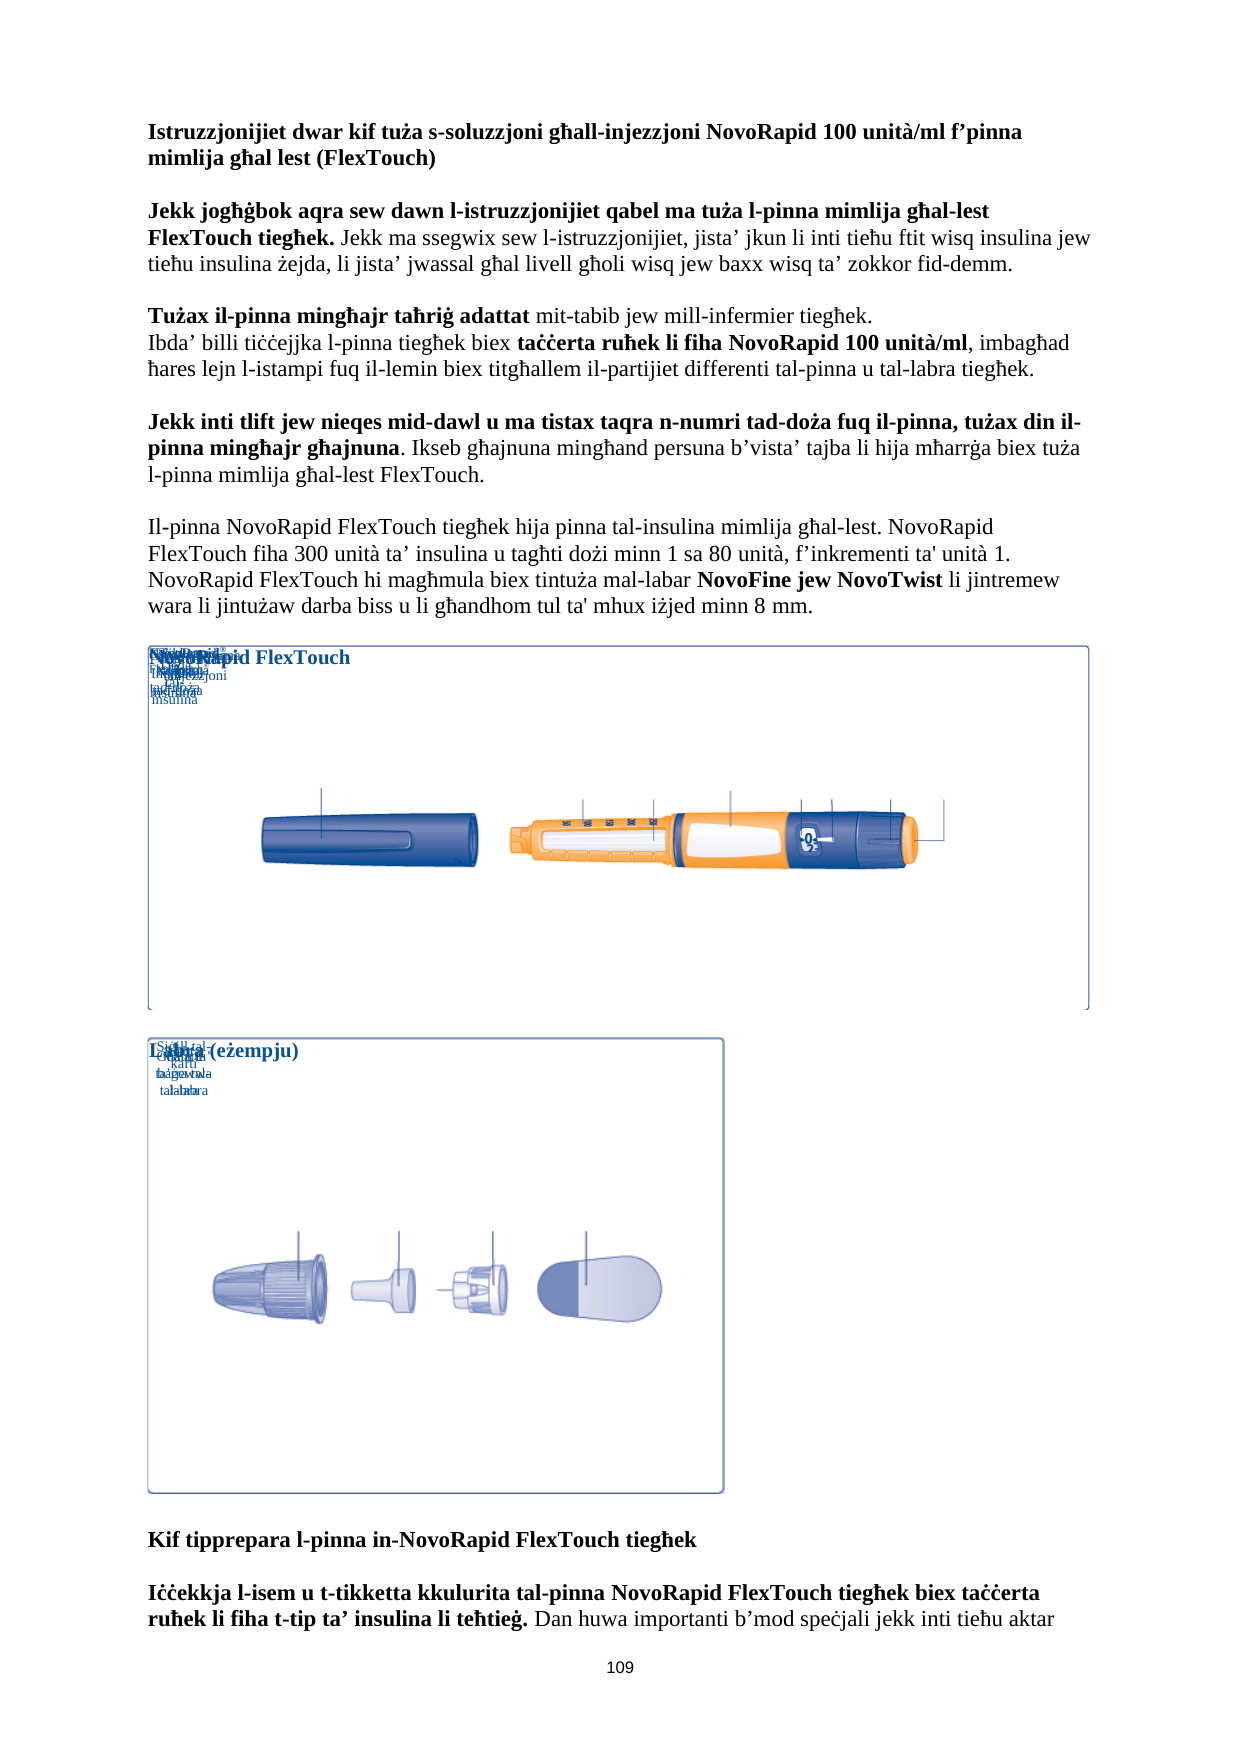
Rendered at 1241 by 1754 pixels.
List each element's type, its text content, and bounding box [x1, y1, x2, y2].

text NovoRapid FlexTouch hi magħmula biex tintuża mal-labar NovoFine jew NovoTwist li jintremew wara li jintużaw darba biss u li għandhom tul ta' mhux iżjed minn 8 mm. [148, 566, 1092, 619]
text Tużax il-pinna mingħajr taħriġ adattat mit-tabib jew mill-infermier tiegħek. [148, 303, 1092, 329]
text Jekk jogħġbok aqra sew dawn l-istruzzjonijiet qabel ma tuża l-pinna mimlija għal-lest FlexTouch tiegħek. Jekk ma ssegwix sew l-istruzzjonijiet, jista’ jkun li inti tieħu ftit wisq insulina jew tieħu insulina żejda, li jista’ jwassal għal livell għoli wisq jew baxx wisq ta’ zokkor fid-demm. [148, 197, 1092, 276]
text Kif tipprepara l-pinna in-NovoRapid FlexTouch tiegħek [148, 1526, 1092, 1552]
text Il-pinna NovoRapid FlexTouch tiegħek hija pinna tal-insulina mimlija għal-lest. NovoRapid FlexTouch fiha 300 unità ta’ insulina u tagħti dożi minn 1 sa 80 unità, f’inkrementi ta' unità 1. [148, 513, 1092, 566]
text Istruzzjonijiet dwar kif tuża s-soluzzjoni għall-injezzjoni NovoRapid 100 unità/ml f’pinna mimlija għal lest (FlexTouch) [148, 118, 1092, 171]
text Jekk inti tlift jew nieqes mid-dawl u ma tistax taqra n-numri tad-doża fuq il-pinna, tużax din il-pinna mingħajr għajnuna. Ikseb għajnuna mingħand persuna b’vista’ tajba li hija mħarrġa biex tuża l-pinna mimlija għal-lest FlexTouch. [148, 408, 1092, 487]
text Ibda’ billi tiċċejjka l-pinna tiegħek biex taċċerta ruħek li fiha NovoRapid 100 unità/ml, imbagħad ħares lejn l-istampi fuq il-lemin biex titgħallem il-partijiet differenti tal-pinna u tal-labra tiegħek. [148, 329, 1092, 382]
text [148, 1579, 1092, 1631]
